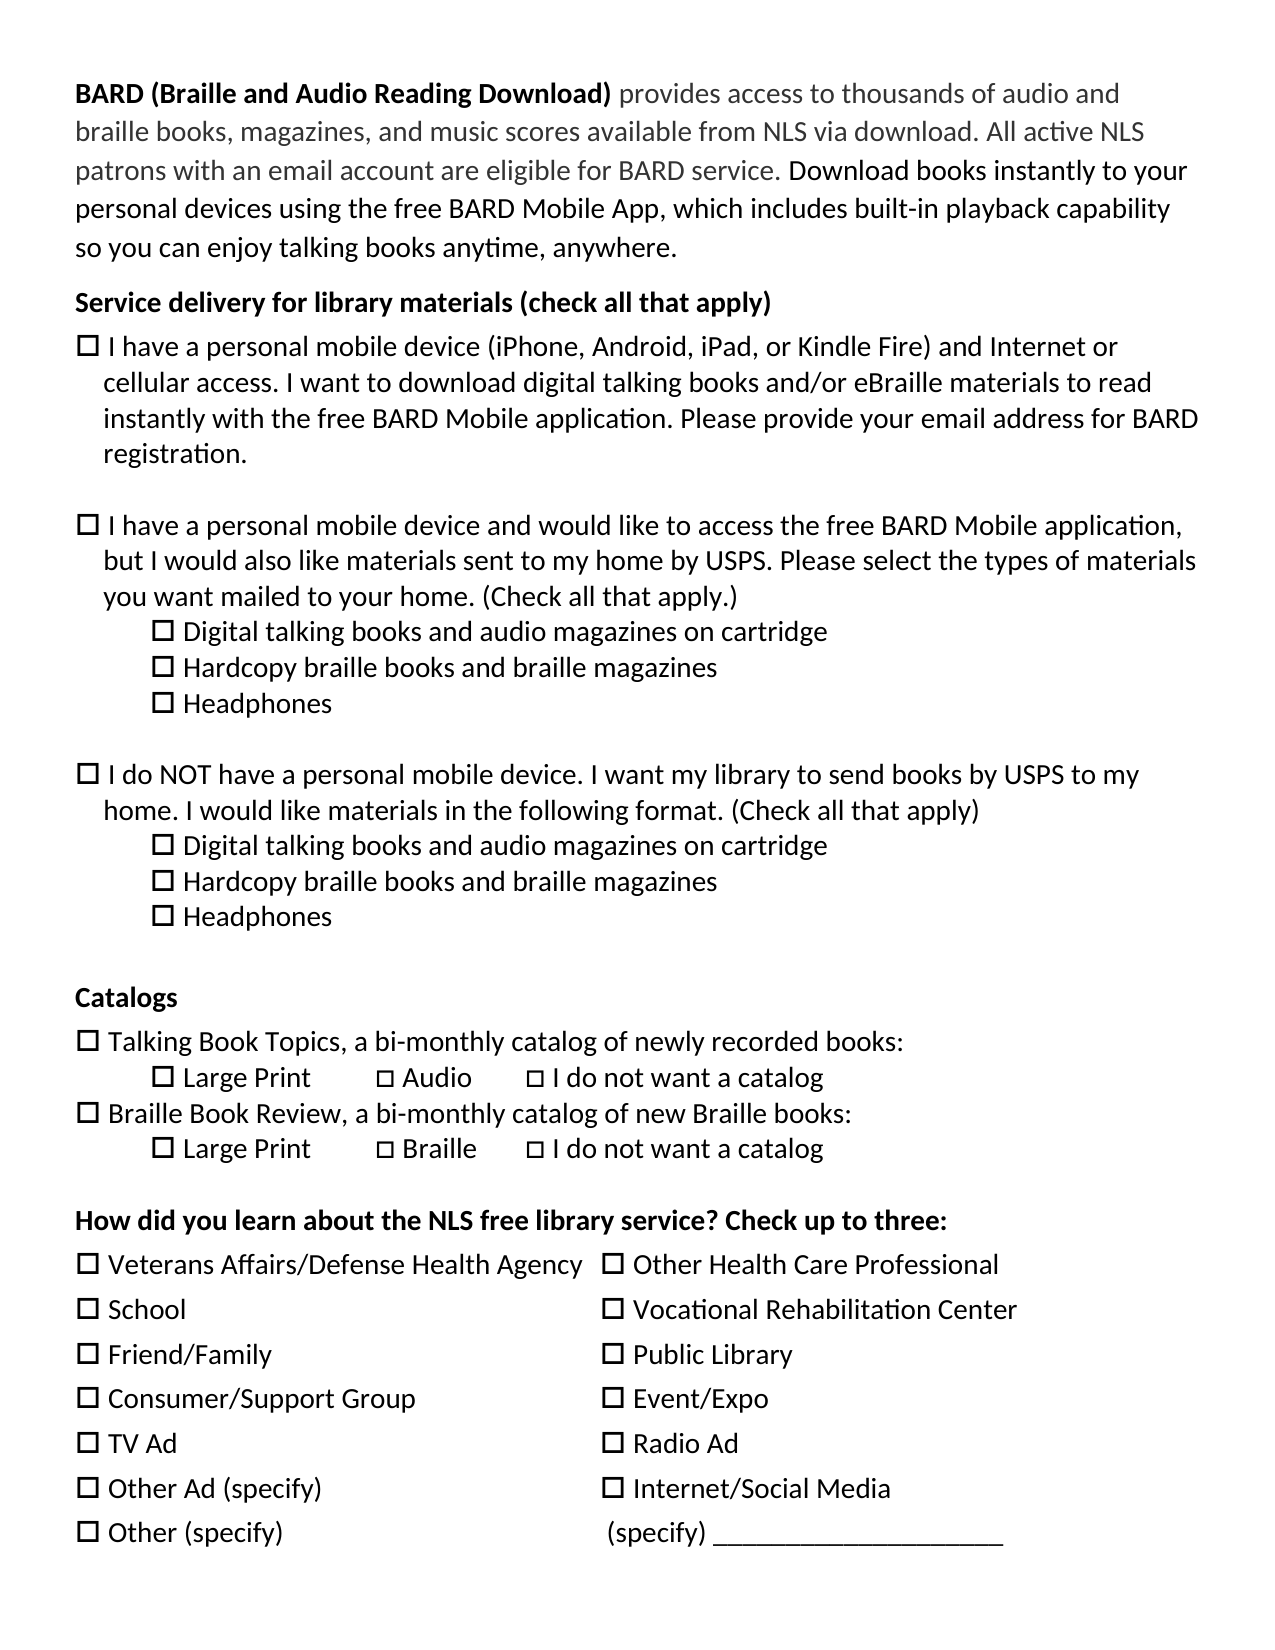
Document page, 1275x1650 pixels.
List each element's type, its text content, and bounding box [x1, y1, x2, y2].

list Digital talking books and audio magazines on cartridge [75, 827, 1200, 863]
text BARD (Braille and Audio Reading Download) provides access to thousands of audio and braille books, magazines, and music scores available from NLS via download. All active NLS patrons with an email account are eligible for BARD service. Download books instantly to your personal devices using the free BARD Mobile App, which includes built-in playback capability so you can enjoy talking books anytime, anywhere. [75, 75, 1200, 264]
list Headphones [75, 685, 1200, 720]
list I do NOT have a personal mobile device. I want my library to send books by USPS to my home. I would like materials in the following format. (Check all that apply) [75, 756, 1200, 827]
text Other (specify) (specify) ____________________ [75, 1514, 1200, 1550]
list Large Print Audio I do not want a catalog [75, 1059, 1200, 1095]
text School Vocational Rehabilitation Center [75, 1291, 1200, 1327]
list Braille Book Review, a bi-monthly catalog of new Braille books: [75, 1095, 1200, 1130]
text Veterans Affairs/Defense Health Agency Other Health Care Professional [75, 1246, 1200, 1282]
list Hardcopy braille books and braille magazines [75, 649, 1200, 685]
list Talking Book Topics, a bi-monthly catalog of newly recorded books: [75, 1023, 1200, 1059]
list Digital talking books and audio magazines on cartridge [75, 613, 1200, 649]
text Other Ad (specify) Internet/Social Media [75, 1470, 1200, 1505]
text TV Ad Radio Ad [75, 1425, 1200, 1461]
list I have a personal mobile device (iPhone, Android, iPad, or Kindle Fire) and Internet or cellular access. I want to download digital talking books and/or eBraille materials to read instantly with the free BARD Mobile application. Please provide your email address for BARD registration. [75, 328, 1200, 471]
list Headphones [75, 898, 1200, 934]
list Hardcopy braille books and braille magazines [75, 863, 1200, 898]
text Consumer/Support Group Event/Expo [75, 1380, 1200, 1416]
list I have a personal mobile device and would like to access the free BARD Mobile application, but I would also like materials sent to my home by USPS. Please select the types of materials you want mailed to your home. (Check all that apply.) [75, 507, 1200, 613]
list Large Print Braille I do not want a catalog [75, 1130, 1200, 1166]
text Friend/Family Public Library [75, 1336, 1200, 1371]
text Catalogs [75, 979, 1200, 1014]
text How did you learn about the NLS free library service? Check up to three: [75, 1202, 1200, 1237]
text Service delivery for library materials (check all that apply) [75, 284, 1200, 319]
